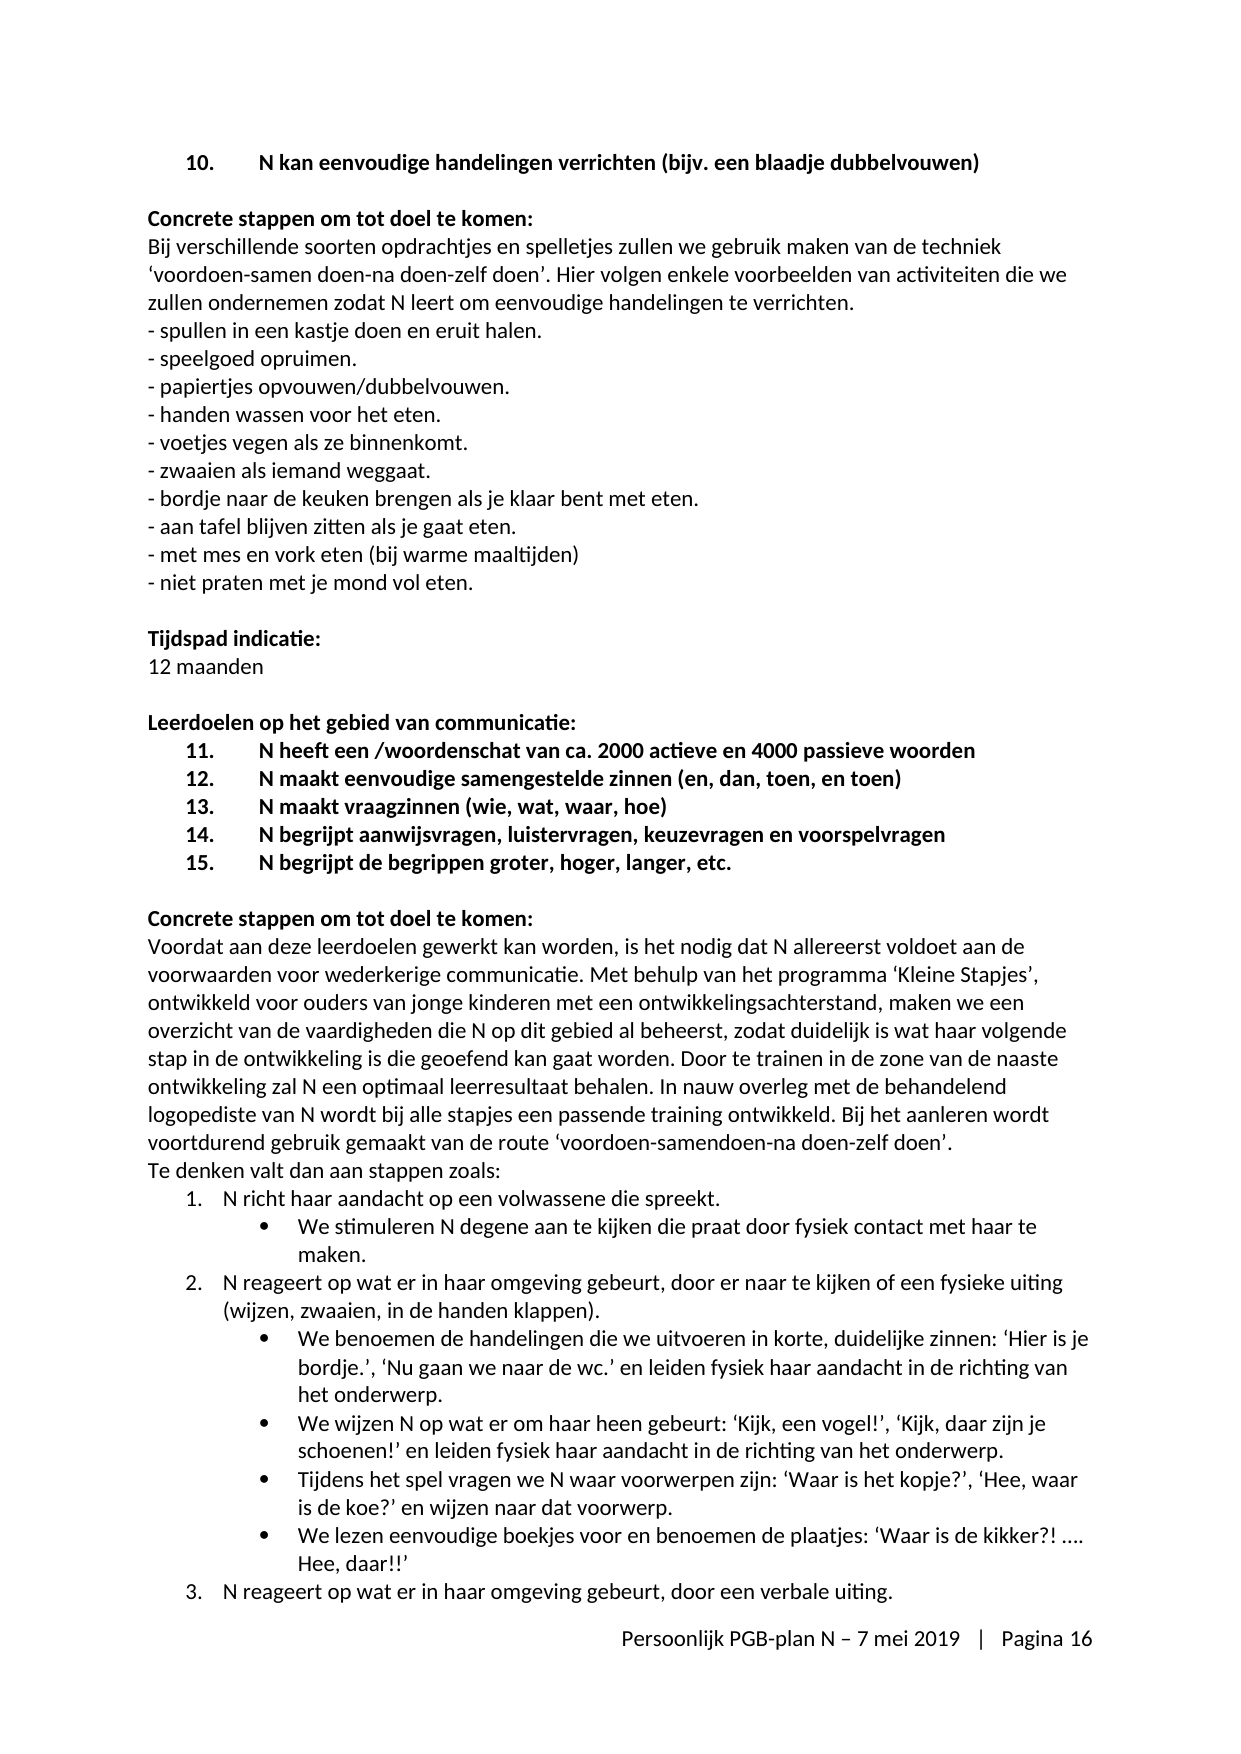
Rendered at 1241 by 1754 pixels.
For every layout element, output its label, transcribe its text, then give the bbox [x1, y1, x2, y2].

list We lezen eenvoudige boekjes voor en benoemen de plaatjes: ‘Waar is de kikker?! …. Hee, daar!!’ [260, 1521, 1092, 1577]
text - aan tafel blijven zitten als je gaat eten. [148, 512, 1092, 540]
text Tijdspad indicatie: 12 maanden [148, 624, 1092, 680]
text - bordje naar de keuken brengen als je klaar bent met eten. [148, 484, 1092, 512]
text - speelgoed opruimen. [148, 344, 1092, 372]
text - met mes en vork eten (bij warme maaltijden) [148, 540, 1092, 568]
text Concrete stappen om tot doel te komen: [148, 904, 1092, 932]
text - papiertjes opvouwen/dubbelvouwen. [148, 372, 1092, 400]
list N maakt vraagzinnen (wie, wat, waar, hoe) [185, 792, 1092, 820]
text - zwaaien als iemand weggaat. [148, 456, 1092, 484]
text - handen wassen voor het eten. [148, 400, 1092, 428]
list We stimuleren N degene aan te kijken die praat door fysiek contact met haar te maken. [260, 1212, 1092, 1268]
list We benoemen de handelingen die we uitvoeren in korte, duidelijke zinnen: ‘Hier is je bordje.’, ‘Nu gaan we naar de wc.’ en leiden fysiek haar aandacht in de richting van het onderwerp. [260, 1324, 1092, 1409]
list N kan eenvoudige handelingen verrichten (bijv. een blaadje dubbelvouwen) [185, 148, 1092, 176]
text Leerdoelen op het gebied van communicatie: [148, 708, 1092, 736]
list Tijdens het spel vragen we N waar voorwerpen zijn: ‘Waar is het kopje?’, ‘Hee, waar is de koe?’ en wijzen naar dat voorwerp. [260, 1465, 1092, 1521]
list N begrijpt de begrippen groter, hoger, langer, etc. [185, 848, 1092, 876]
list N begrijpt aanwijsvragen, luistervragen, keuzevragen en voorspelvragen [185, 820, 1092, 848]
text Concrete stappen om tot doel te komen: Bij verschillende soorten opdrachtjes en spelletjes zullen we gebruik maken van de techniek ‘voordoen-samen doen-na doen-zelf doen’. Hier volgen enkele voorbeelden van activiteiten die we zullen ondernemen zodat N leert om eenvoudige handelingen te verrichten. [148, 204, 1092, 316]
text - niet praten met je mond vol eten. [148, 568, 1092, 596]
text - spullen in een kastje doen en eruit halen. [148, 316, 1092, 344]
text Te denken valt dan aan stappen zoals: [148, 1156, 1092, 1184]
list N reageert op wat er in haar omgeving gebeurt, door een verbale uiting. [185, 1577, 1092, 1605]
list We wijzen N op wat er om haar heen gebeurt: ‘Kijk, een vogel!’, ‘Kijk, daar zijn je schoenen!’ en leiden fysiek haar aandacht in de richting van het onderwerp. [260, 1409, 1092, 1465]
list N maakt eenvoudige samengestelde zinnen (en, dan, toen, en toen) [185, 764, 1092, 792]
list N heeft een /woordenschat van ca. 2000 actieve en 4000 passieve woorden [185, 736, 1092, 764]
list N richt haar aandacht op een volwassene die spreekt. [185, 1184, 1092, 1212]
text Voordat aan deze leerdoelen gewerkt kan worden, is het nodig dat N allereerst voldoet aan de voorwaarden voor wederkerige communicatie. Met behulp van het programma ‘Kleine Stapjes’, ontwikkeld voor ouders van jonge kinderen met een ontwikkelingsachterstand, maken we een overzicht van de vaardigheden die N op dit gebied al beheerst, zodat duidelijk is wat haar volgende stap in de ontwikkeling is die geoefend kan gaat worden. Door te trainen in de zone van de naaste ontwikkeling zal N een optimaal leerresultaat behalen. In nauw overleg met de behandelend logopediste van N wordt bij alle stapjes een passende training ontwikkeld. Bij het aanleren wordt voortdurend gebruik gemaakt van de route ‘voordoen-samendoen-na doen-zelf doen’. [148, 932, 1092, 1156]
text - voetjes vegen als ze binnenkomt. [148, 428, 1092, 456]
list N reageert op wat er in haar omgeving gebeurt, door er naar te kijken of een fysieke uiting (wijzen, zwaaien, in de handen klappen). [185, 1268, 1092, 1324]
